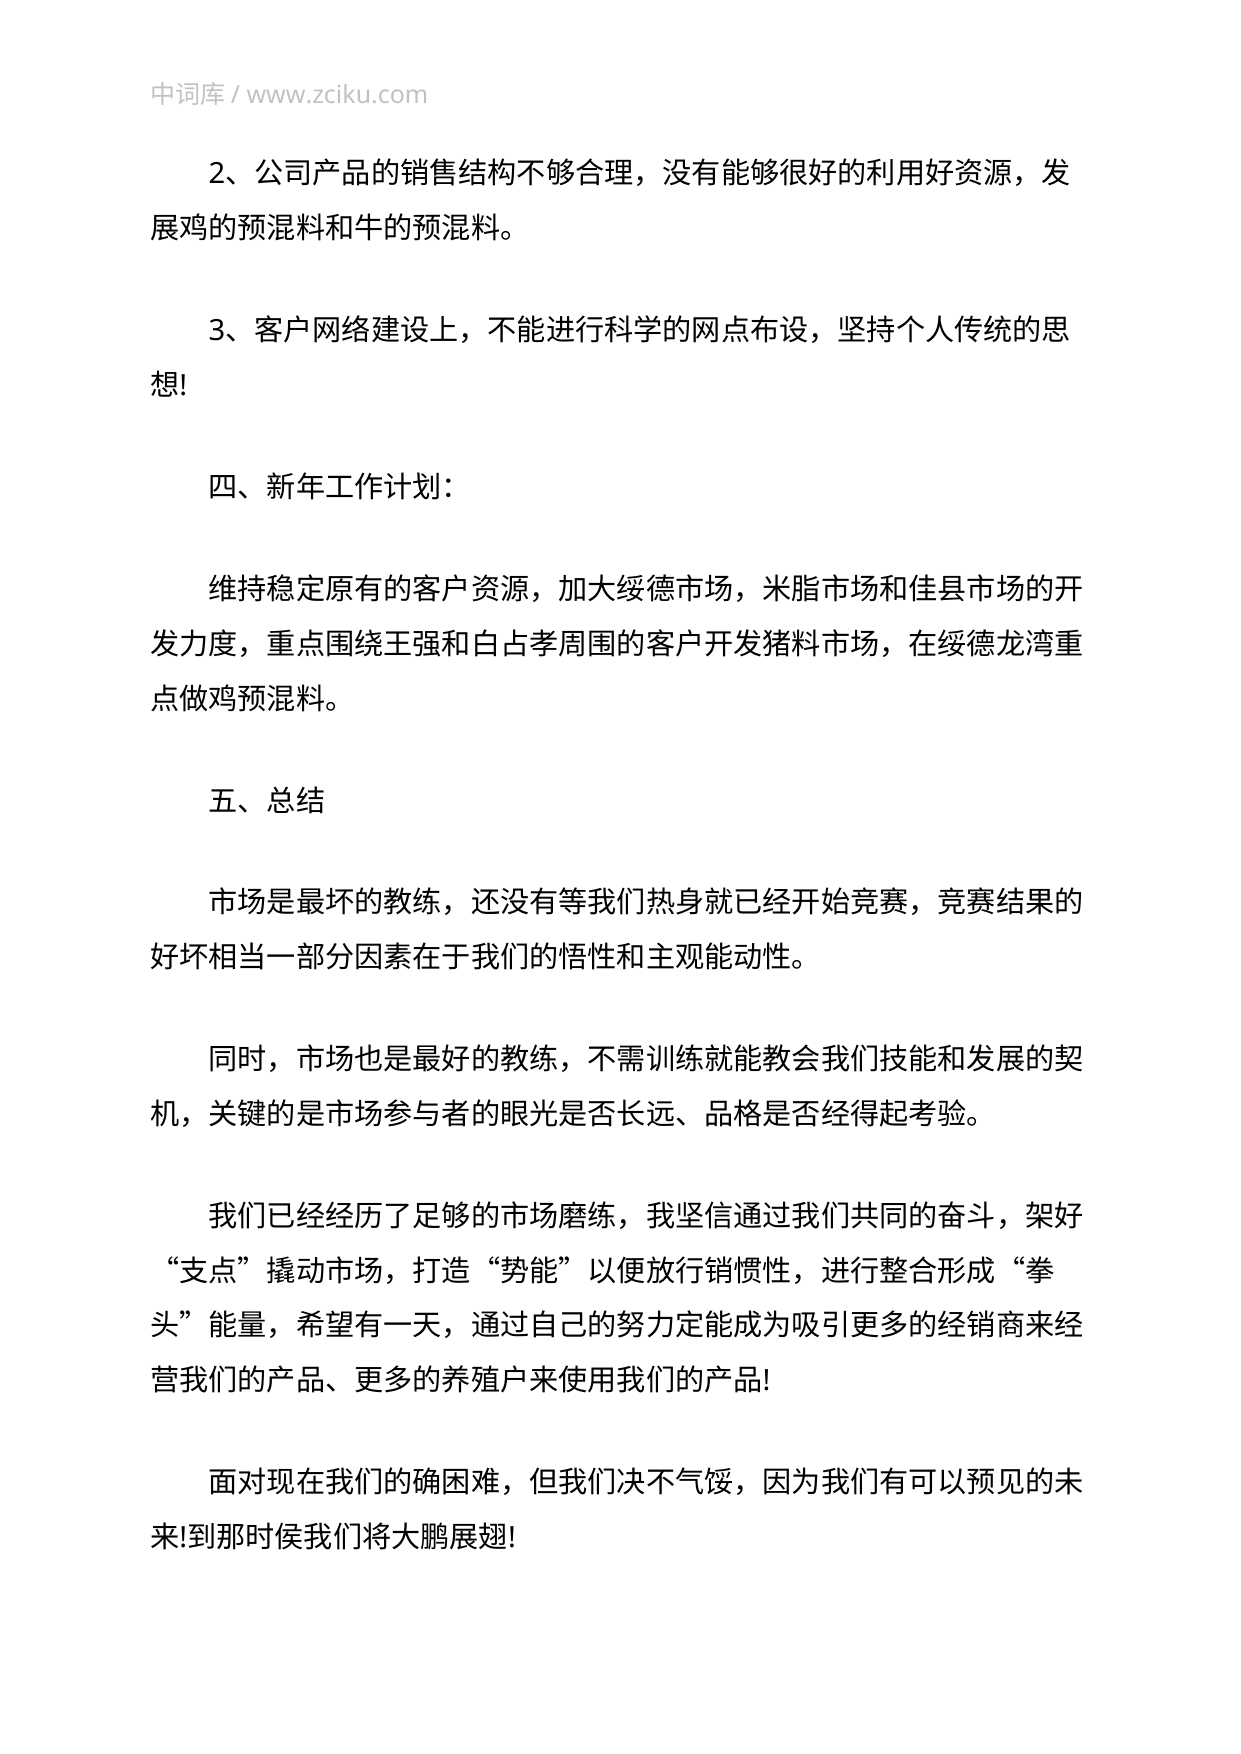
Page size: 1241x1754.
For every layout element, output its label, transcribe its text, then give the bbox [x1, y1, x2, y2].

text 面对现在我们的确困难，但我们决不气馁，因为我们有可以预见的未来!到那时侯我们将大鹏展翅! [150, 1459, 1090, 1556]
text 维持稳定原有的客户资源，加大绥德市场，米脂市场和佳县市场的开发力度，重点围绕王强和白占孝周围的客户开发猪料市场，在绥德龙湾重点做鸡预混料。 [150, 566, 1090, 718]
text 同时，市场也是最好的教练，不需训练就能教会我们技能和发展的契机，关键的是市场参与者的眼光是否长远、品格是否经得起考验。 [150, 1036, 1090, 1133]
text 我们已经经历了足够的市场磨练，我坚信通过我们共同的奋斗，架好“支点”撬动市场，打造“势能”以便放行销惯性，进行整合形成“拳头”能量，希望有一天，通过自己的努力定能成为吸引更多的经销商来经营我们的产品、更多的养殖户来使用我们的产品! [150, 1192, 1090, 1399]
text 市场是最坏的教练，还没有等我们热身就已经开始竞赛，竞赛结果的好坏相当一部分因素在于我们的悟性和主观能动性。 [150, 879, 1090, 976]
text 五、总结 [150, 777, 1090, 819]
text 3、客户网络建设上，不能进行科学的网点布设，坚持个人传统的思想! [150, 307, 1090, 404]
text 2、公司产品的销售结构不够合理，没有能够很好的利用好资源，发展鸡的预混料和牛的预混料。 [150, 150, 1090, 247]
text 四、新年工作计划： [150, 464, 1090, 506]
